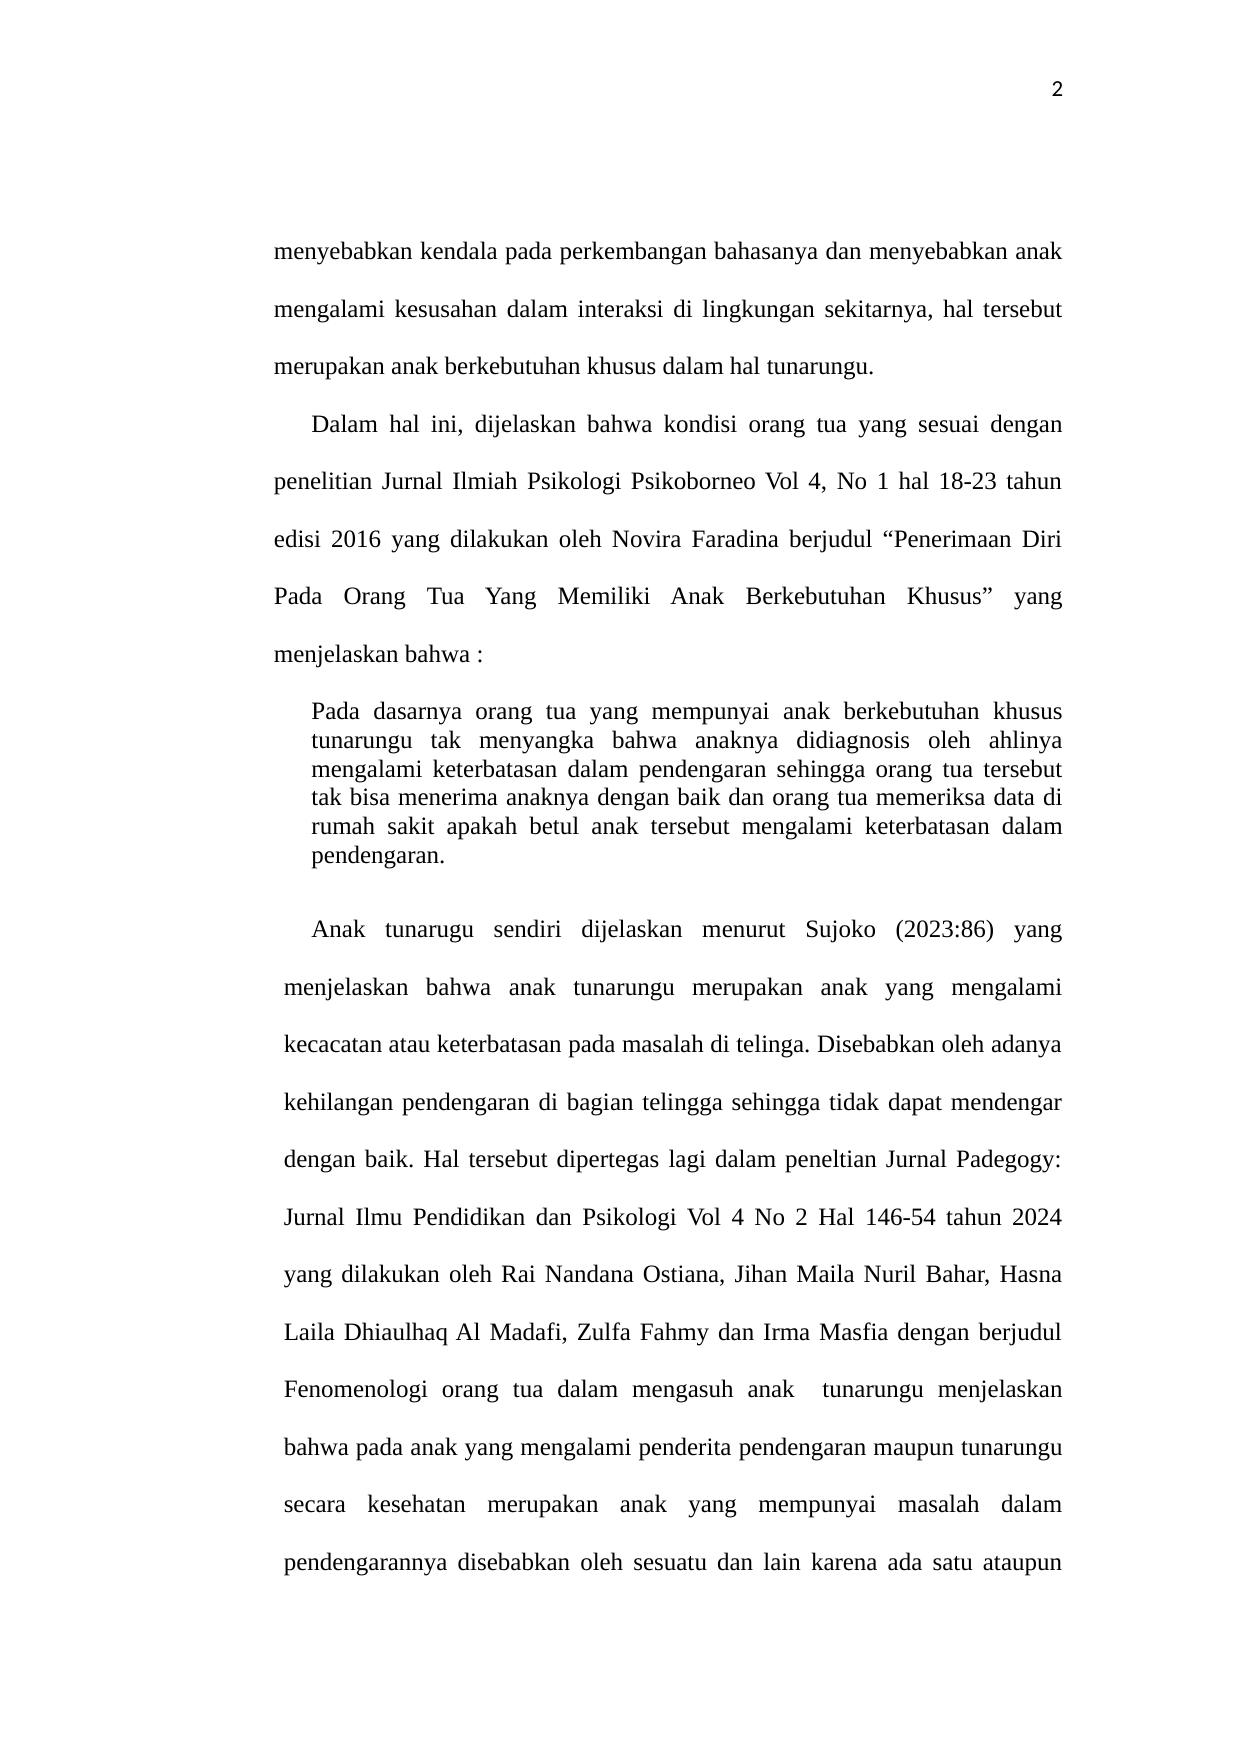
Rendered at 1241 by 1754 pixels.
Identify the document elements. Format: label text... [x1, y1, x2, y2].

list Dalam hal ini, dijelaskan bahwa kondisi orang tua yang sesuai dengan penelitian Jurnal Ilmiah Psikologi Psikoborneo Vol 4, No 1 hal 18-23 tahun edisi 2016 yang dilakukan oleh Novira Faradina berjudul “Penerimaan Diri Pada Orang Tua Yang Memiliki Anak Berkebutuhan Khusus” yang menjelaskan bahwa : [274, 409, 1063, 667]
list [274, 236, 1063, 380]
list Pada dasarnya orang tua yang mempunyai anak berkebutuhan khusus tunarungu tak menyangka bahwa anaknya didiagnosis oleh ahlinya mengalami keterbatasan dalam pendengaran sehingga orang tua tersebut tak bisa menerima anaknya dengan baik dan orang tua memeriksa data di rumah sakit apakah betul anak tersebut mengalami keterbatasan dalam pendengaran. [311, 696, 1063, 869]
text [283, 914, 1063, 1575]
